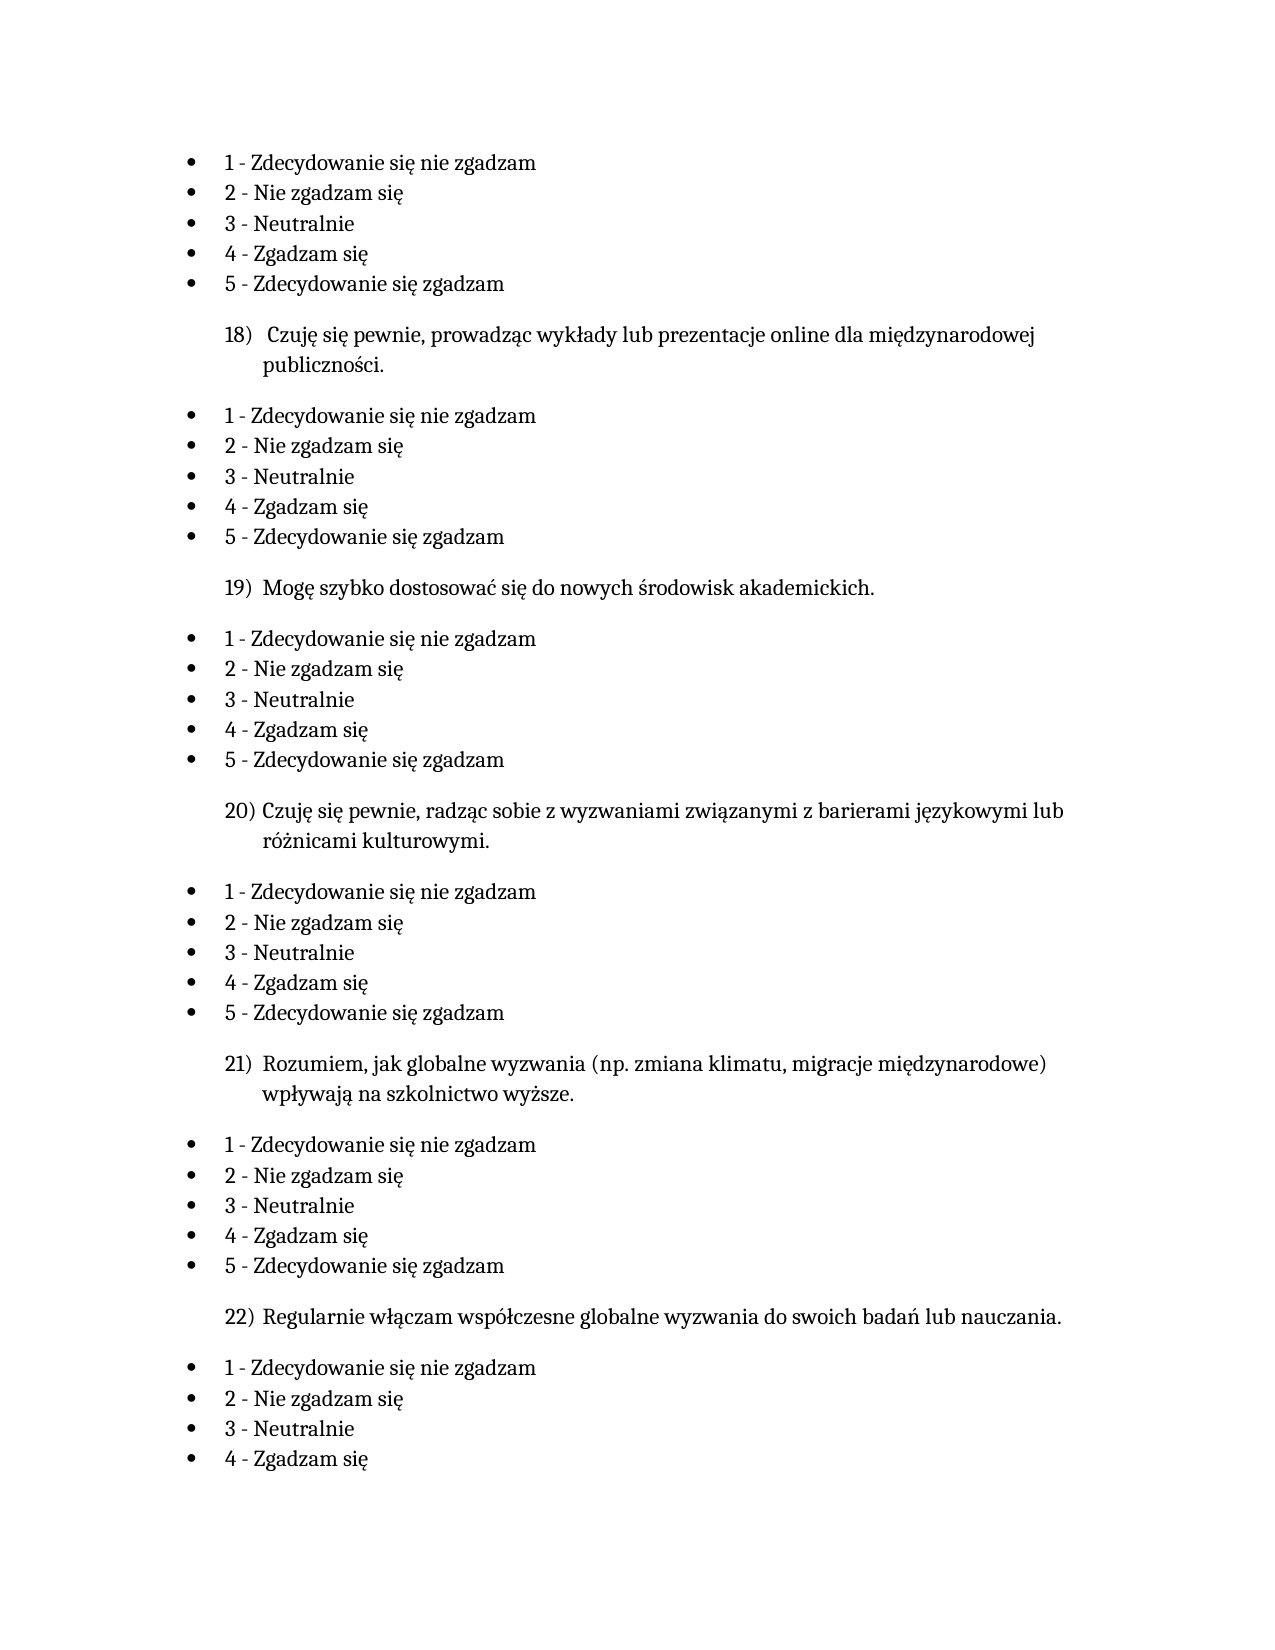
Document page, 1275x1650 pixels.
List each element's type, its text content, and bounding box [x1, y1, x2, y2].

list 4 - Zgadzam się [187, 970, 1087, 996]
list 3 - Neutralnie [187, 686, 1087, 713]
list 4 - Zgadzam się [187, 241, 1087, 267]
list Regularnie włączam współczesne globalne wyzwania do swoich badań lub nauczania. [225, 1304, 1087, 1331]
list 3 - Neutralnie [187, 939, 1087, 966]
list 5 - Zdecydowanie się zgadzam [187, 1000, 1087, 1026]
list Czuję się pewnie, prowadząc wykłady lub prezentacje online dla międzynarodowej publiczności. [225, 322, 1087, 378]
list 5 - Zdecydowanie się zgadzam [187, 524, 1087, 550]
list 4 - Zgadzam się [187, 1446, 1087, 1472]
list 5 - Zdecydowanie się zgadzam [187, 747, 1087, 773]
list 1 - Zdecydowanie się nie zgadzam [187, 1355, 1087, 1382]
list 1 - Zdecydowanie się nie zgadzam [187, 403, 1087, 429]
list 2 - Nie zgadzam się [187, 1385, 1087, 1412]
list 1 - Zdecydowanie się nie zgadzam [187, 150, 1087, 176]
list Rozumiem, jak globalne wyzwania (np. zmiana klimatu, migracje międzynarodowe) wpływają na szkolnictwo wyższe. [225, 1051, 1087, 1108]
list 3 - Neutralnie [187, 1193, 1087, 1219]
list 2 - Nie zgadzam się [187, 1162, 1087, 1189]
list 5 - Zdecydowanie się zgadzam [187, 1253, 1087, 1279]
list 4 - Zgadzam się [187, 717, 1087, 743]
list 4 - Zgadzam się [187, 494, 1087, 520]
list 2 - Nie zgadzam się [187, 909, 1087, 936]
list 3 - Neutralnie [187, 1416, 1087, 1442]
list 1 - Zdecydowanie się nie zgadzam [187, 626, 1087, 652]
list Mogę szybko dostosować się do nowych środowisk akademickich. [225, 575, 1087, 601]
list 2 - Nie zgadzam się [187, 656, 1087, 683]
list 4 - Zgadzam się [187, 1223, 1087, 1249]
list Czuję się pewnie, radząc sobie z wyzwaniami związanymi z barierami językowymi lub różnicami kulturowymi. [225, 798, 1087, 854]
list 1 - Zdecydowanie się nie zgadzam [187, 879, 1087, 906]
list 2 - Nie zgadzam się [187, 433, 1087, 460]
list 2 - Nie zgadzam się [187, 180, 1087, 207]
list 3 - Neutralnie [187, 210, 1087, 237]
list 1 - Zdecydowanie się nie zgadzam [187, 1132, 1087, 1159]
list 3 - Neutralnie [187, 463, 1087, 490]
list 5 - Zdecydowanie się zgadzam [187, 271, 1087, 297]
